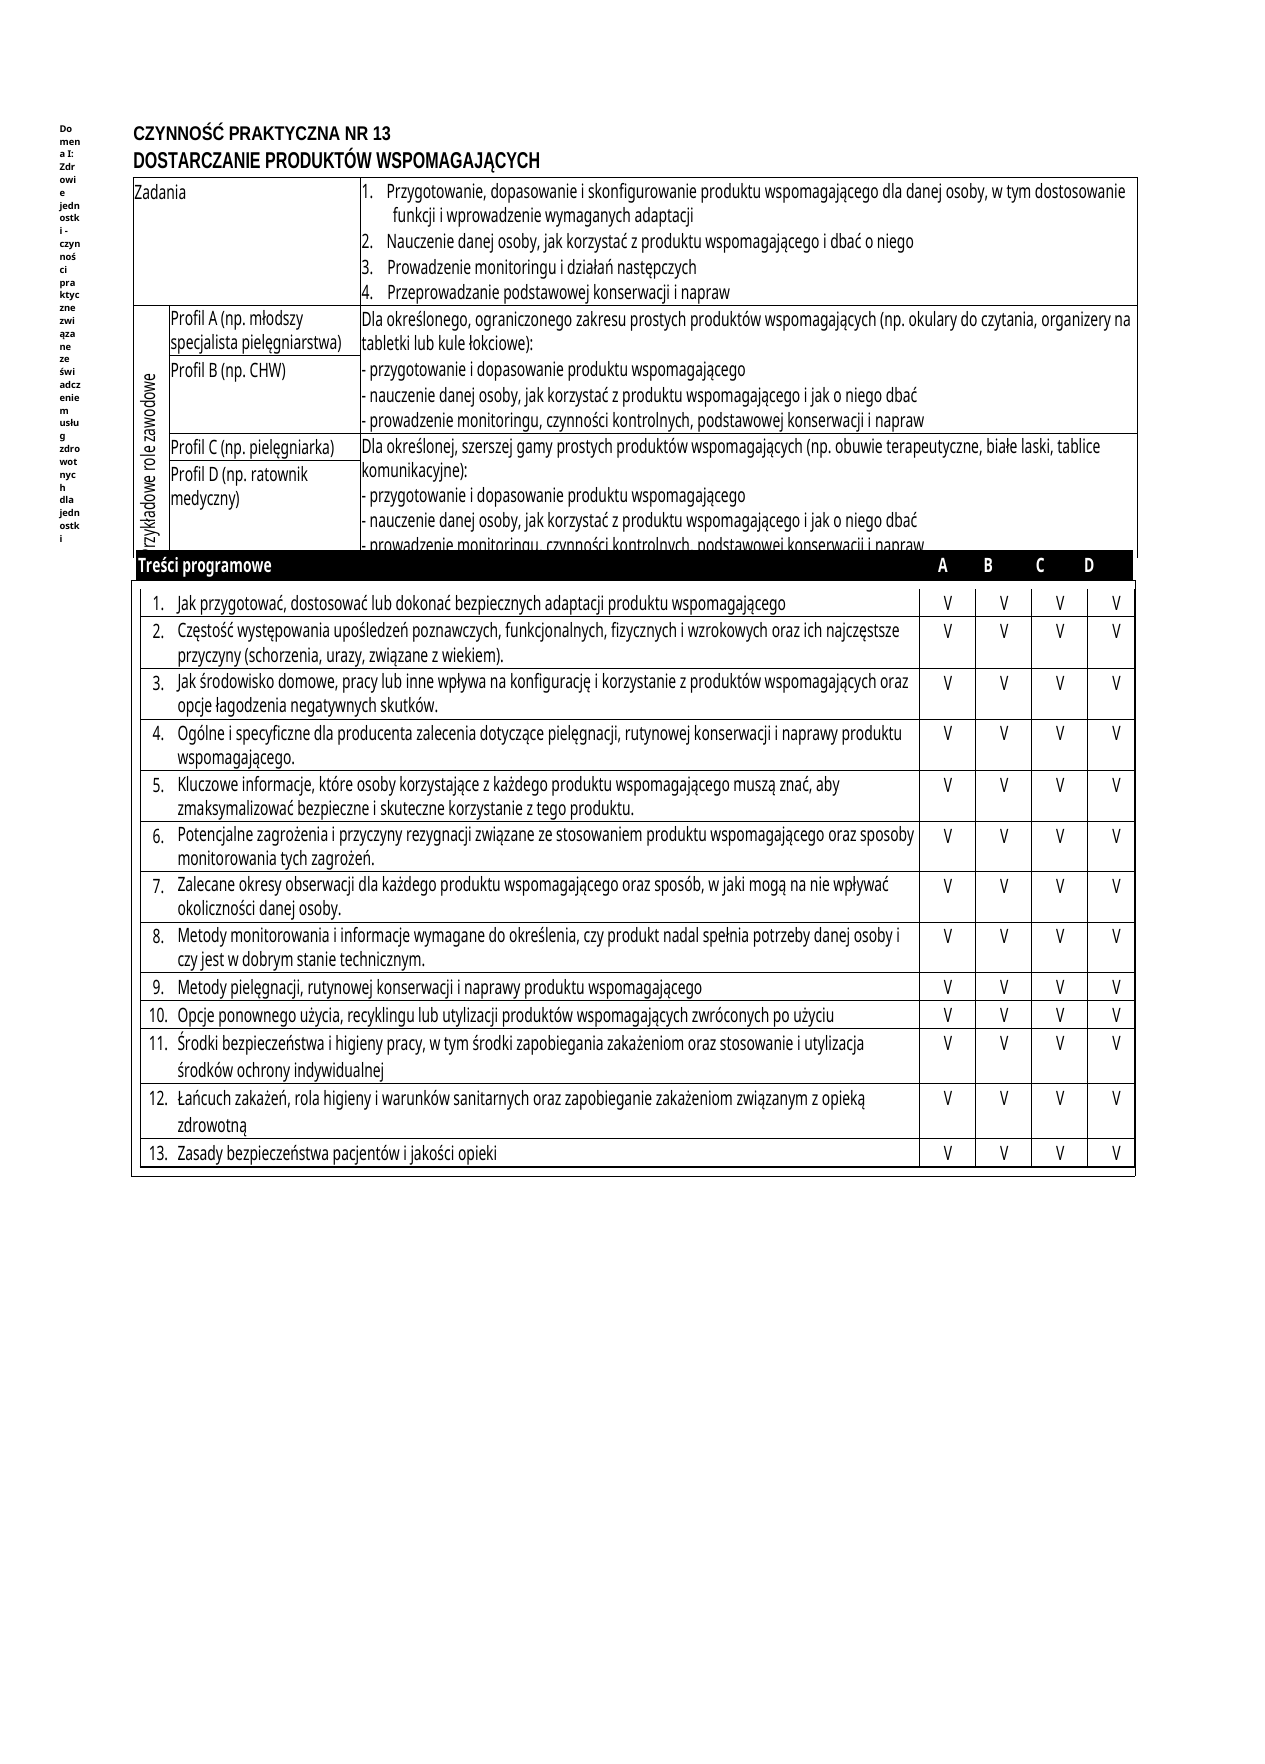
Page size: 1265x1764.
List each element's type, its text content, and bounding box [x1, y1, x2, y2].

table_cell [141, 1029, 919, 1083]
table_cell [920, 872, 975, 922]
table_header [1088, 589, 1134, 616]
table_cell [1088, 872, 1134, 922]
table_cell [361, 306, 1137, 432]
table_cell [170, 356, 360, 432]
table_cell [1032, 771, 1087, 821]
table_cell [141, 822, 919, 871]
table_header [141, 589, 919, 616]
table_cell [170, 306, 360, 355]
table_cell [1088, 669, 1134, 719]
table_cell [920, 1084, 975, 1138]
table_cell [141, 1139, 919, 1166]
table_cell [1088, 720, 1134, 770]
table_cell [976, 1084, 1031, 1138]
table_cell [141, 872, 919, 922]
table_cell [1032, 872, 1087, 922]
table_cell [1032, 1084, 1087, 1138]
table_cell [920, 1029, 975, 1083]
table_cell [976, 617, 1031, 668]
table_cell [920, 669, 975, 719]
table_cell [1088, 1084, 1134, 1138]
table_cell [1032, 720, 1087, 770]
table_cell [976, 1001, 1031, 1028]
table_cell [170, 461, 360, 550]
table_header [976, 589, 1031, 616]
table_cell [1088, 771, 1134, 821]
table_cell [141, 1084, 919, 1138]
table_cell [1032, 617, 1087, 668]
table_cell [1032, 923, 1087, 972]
text Treści programowe A B C D [138, 552, 1131, 579]
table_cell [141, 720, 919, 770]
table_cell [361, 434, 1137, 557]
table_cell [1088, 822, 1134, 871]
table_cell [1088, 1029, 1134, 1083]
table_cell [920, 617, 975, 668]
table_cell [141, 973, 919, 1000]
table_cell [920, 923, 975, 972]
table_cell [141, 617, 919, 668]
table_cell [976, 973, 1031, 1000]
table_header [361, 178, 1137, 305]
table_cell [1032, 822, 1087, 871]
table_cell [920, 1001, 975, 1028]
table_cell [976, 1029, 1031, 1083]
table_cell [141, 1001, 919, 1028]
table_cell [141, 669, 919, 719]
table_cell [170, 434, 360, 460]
text Domena I: Zdrowie jednostki - czynności praktyczne związane ze świadczeniem usług zdrowotnych dla jednostki [59, 122, 80, 545]
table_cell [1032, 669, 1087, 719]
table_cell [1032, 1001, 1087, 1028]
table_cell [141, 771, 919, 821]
text CZYNNOŚĆ PRAKTYCZNA NR 13 [133, 122, 1136, 145]
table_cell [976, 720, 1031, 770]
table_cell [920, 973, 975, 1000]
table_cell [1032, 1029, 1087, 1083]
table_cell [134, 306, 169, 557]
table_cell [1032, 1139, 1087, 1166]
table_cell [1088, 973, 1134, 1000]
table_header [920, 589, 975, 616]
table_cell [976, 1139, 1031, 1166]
text DOSTARCZANIE PRODUKTÓW WSPOMAGAJĄCYCH [133, 147, 1136, 174]
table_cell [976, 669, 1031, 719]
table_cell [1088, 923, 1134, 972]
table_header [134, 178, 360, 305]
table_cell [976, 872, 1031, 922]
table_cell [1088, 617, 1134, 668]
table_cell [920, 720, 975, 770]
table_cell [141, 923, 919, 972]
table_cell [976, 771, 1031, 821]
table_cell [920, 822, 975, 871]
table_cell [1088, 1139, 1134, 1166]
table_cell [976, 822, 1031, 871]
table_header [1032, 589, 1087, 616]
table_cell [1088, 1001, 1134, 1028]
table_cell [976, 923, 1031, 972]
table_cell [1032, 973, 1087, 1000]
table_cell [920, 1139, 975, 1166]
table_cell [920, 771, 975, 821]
